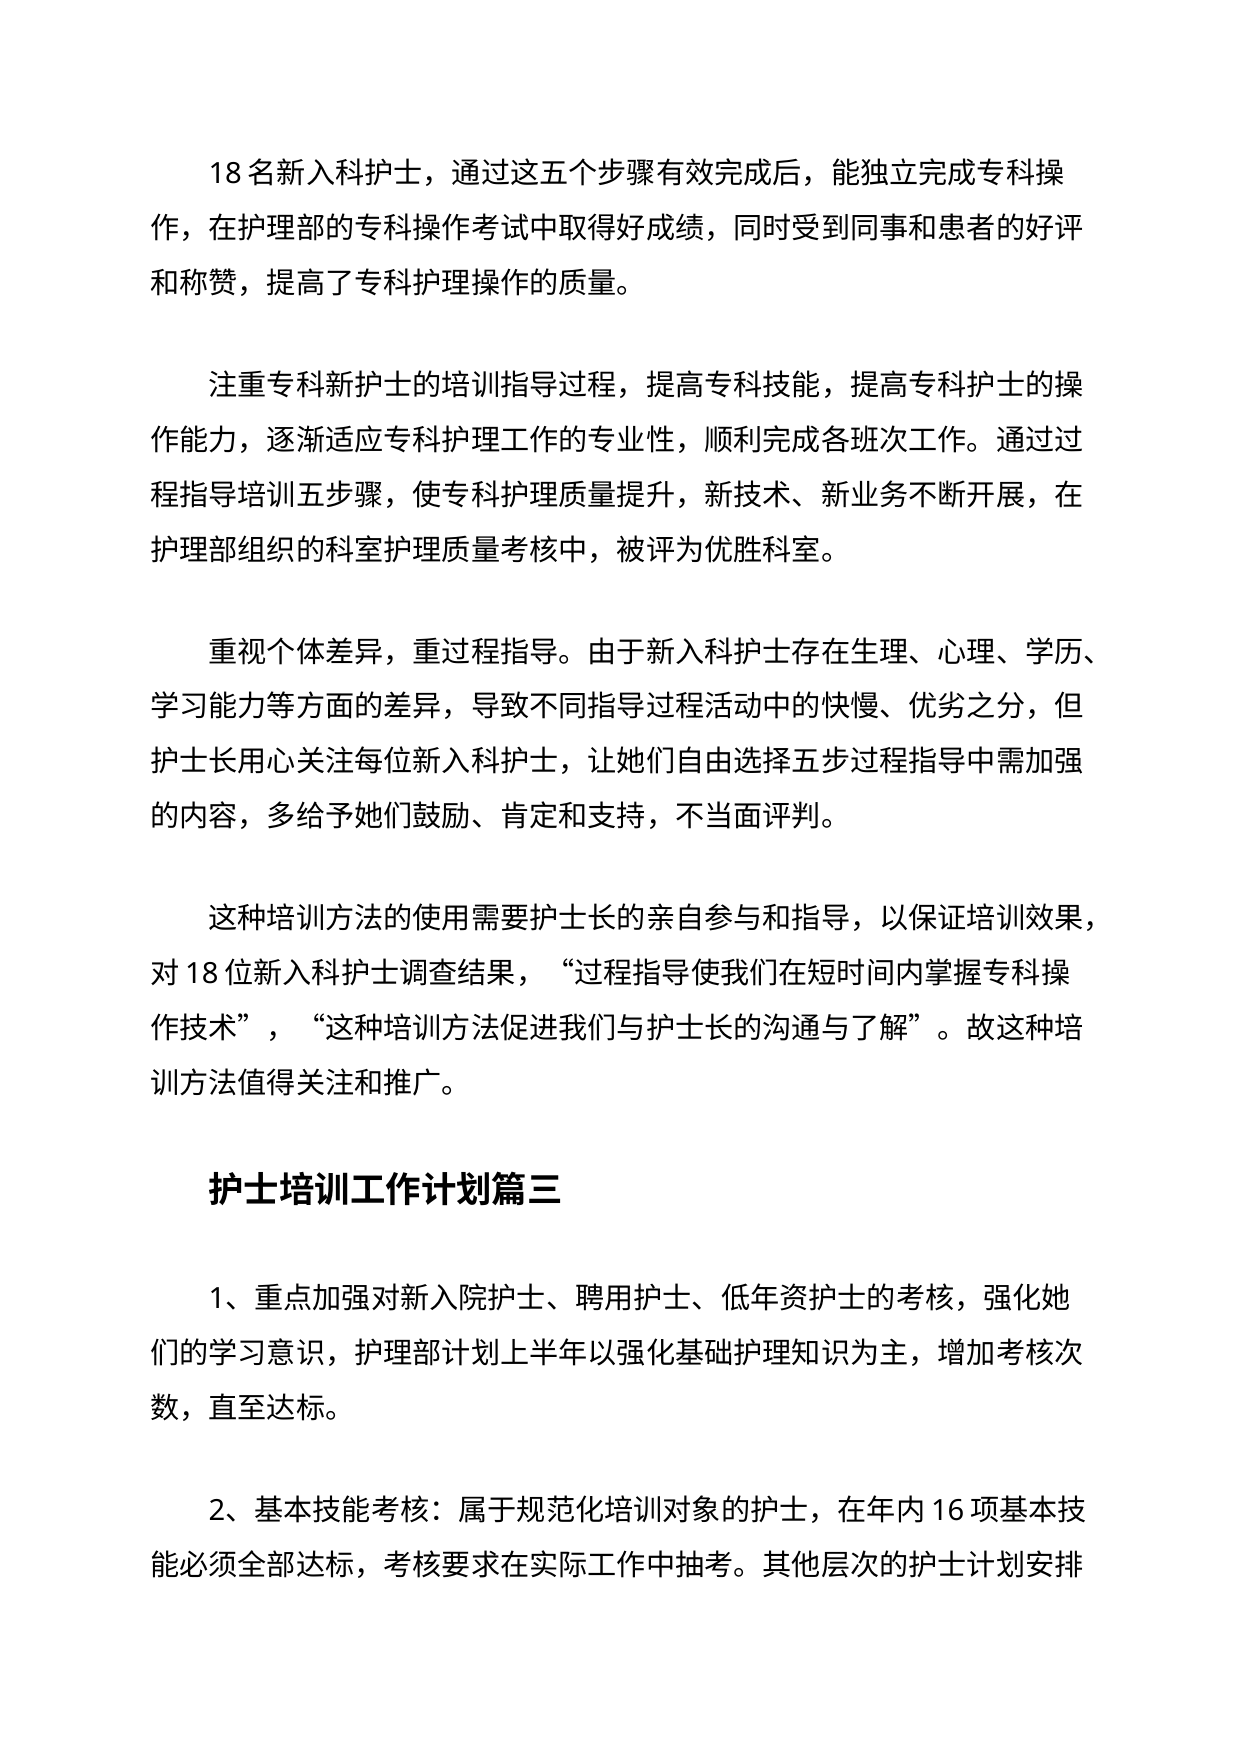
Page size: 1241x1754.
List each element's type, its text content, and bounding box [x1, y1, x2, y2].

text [150, 1486, 1090, 1583]
text 1、重点加强对新入院护士、聘用护士、低年资护士的考核，强化她们的学习意识，护理部计划上半年以强化基础护理知识为主，增加考核次数，直至达标。 [150, 1274, 1090, 1427]
text 护士培训工作计划篇三 [150, 1161, 1090, 1212]
text 重视个体差异，重过程指导。由于新入科护士存在生理、心理、学历、学习能力等方面的差异，导致不同指导过程活动中的快慢、优劣之分，但护士长用心关注每位新入科护士，让她们自由选择五步过程指导中需加强的内容，多给予她们鼓励、肯定和支持，不当面评判。 [150, 628, 1090, 835]
text 注重专科新护士的培训指导过程，提高专科技能，提高专科护士的操作能力，逐渐适应专科护理工作的专业性，顺利完成各班次工作。通过过程指导培训五步骤，使专科护理质量提升，新技术、新业务不断开展，在护理部组织的科室护理质量考核中，被评为优胜科室。 [150, 362, 1090, 569]
text 这种培训方法的使用需要护士长的亲自参与和指导，以保证培训效果，对18位新入科护士调查结果，“过程指导使我们在短时间内掌握专科操作技术”，“这种培训方法促进我们与护士长的沟通与了解”。故这种培训方法值得关注和推广。 [150, 894, 1090, 1102]
text 18名新入科护士，通过这五个步骤有效完成后，能独立完成专科操作，在护理部的专科操作考试中取得好成绩，同时受到同事和患者的好评和称赞，提高了专科护理操作的质量。 [150, 150, 1090, 302]
